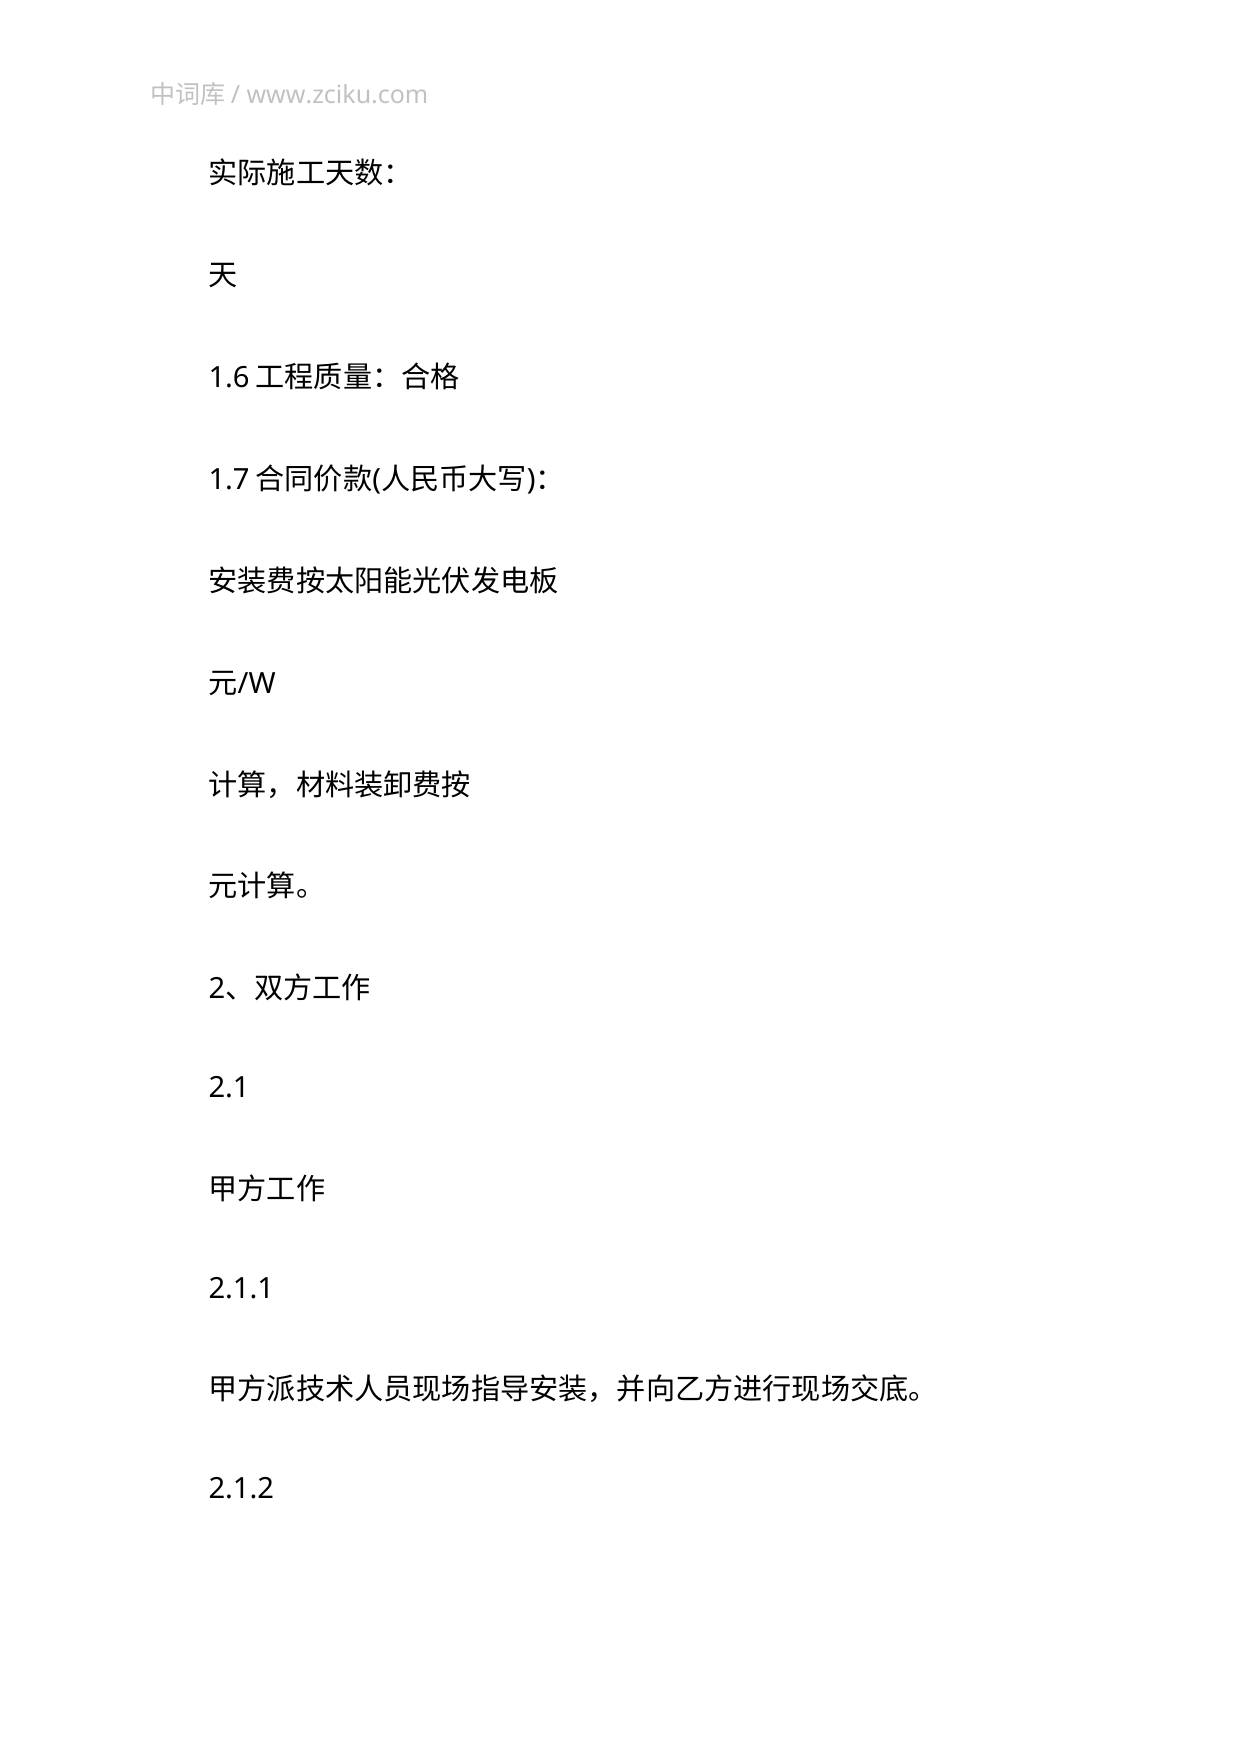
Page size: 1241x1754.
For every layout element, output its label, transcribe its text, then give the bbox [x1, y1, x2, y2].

text 元/W [150, 659, 1090, 702]
text 1.7合同价款(人民币大写)： [150, 456, 1090, 498]
text 2.1 [150, 1067, 1090, 1106]
text 2.1.1 [150, 1267, 1090, 1307]
text 计算，材料装卸费按 [150, 761, 1090, 803]
text 2、双方工作 [150, 965, 1090, 1007]
text 元计算。 [150, 863, 1090, 905]
text 2.1.2 [150, 1467, 1090, 1507]
text 天 [150, 252, 1090, 294]
text 安装费按太阳能光伏发电板 [150, 557, 1090, 600]
text 实际施工天数： [150, 150, 1090, 192]
text 甲方工作 [150, 1165, 1090, 1207]
text 甲方派技术人员现场指导安装，并向乙方进行现场交底。 [150, 1365, 1090, 1408]
text 1.6工程质量：合格 [150, 353, 1090, 396]
